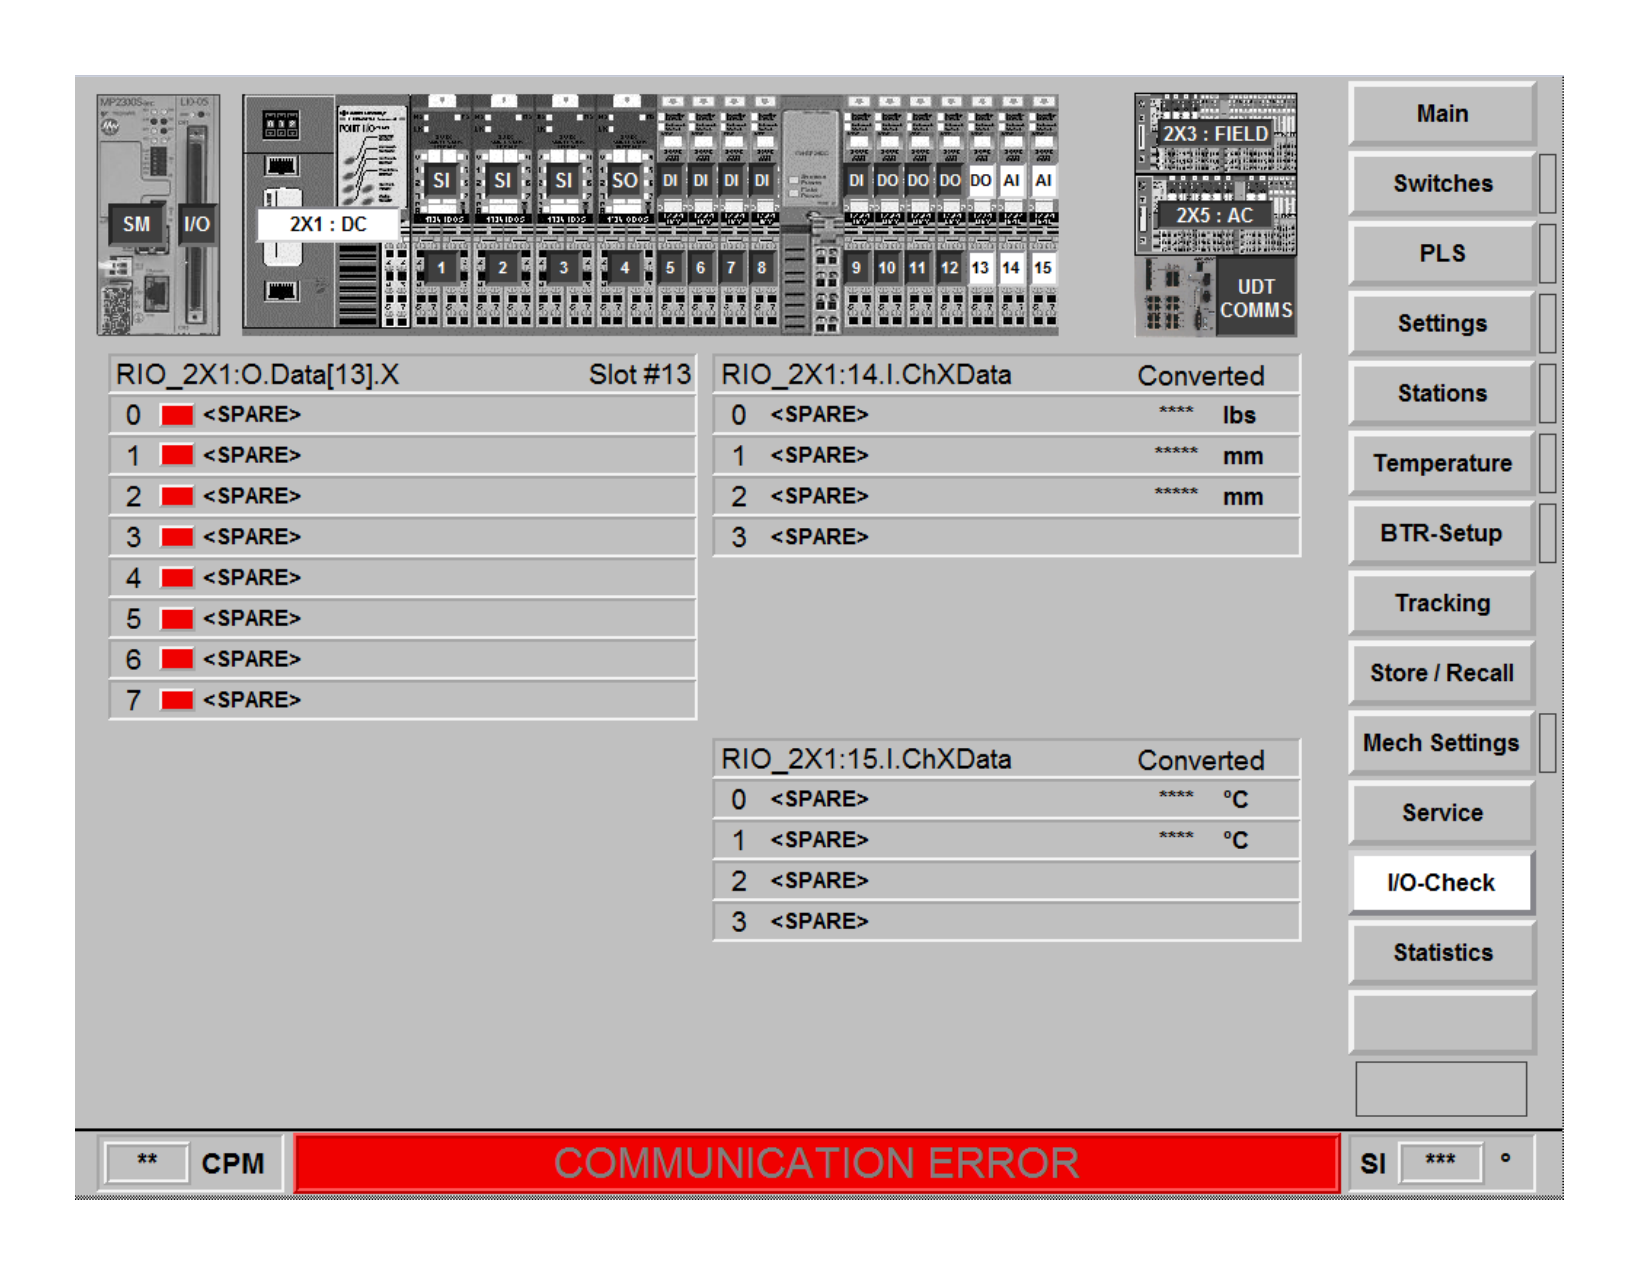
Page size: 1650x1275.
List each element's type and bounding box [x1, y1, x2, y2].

picture [75, 75, 1564, 1200]
